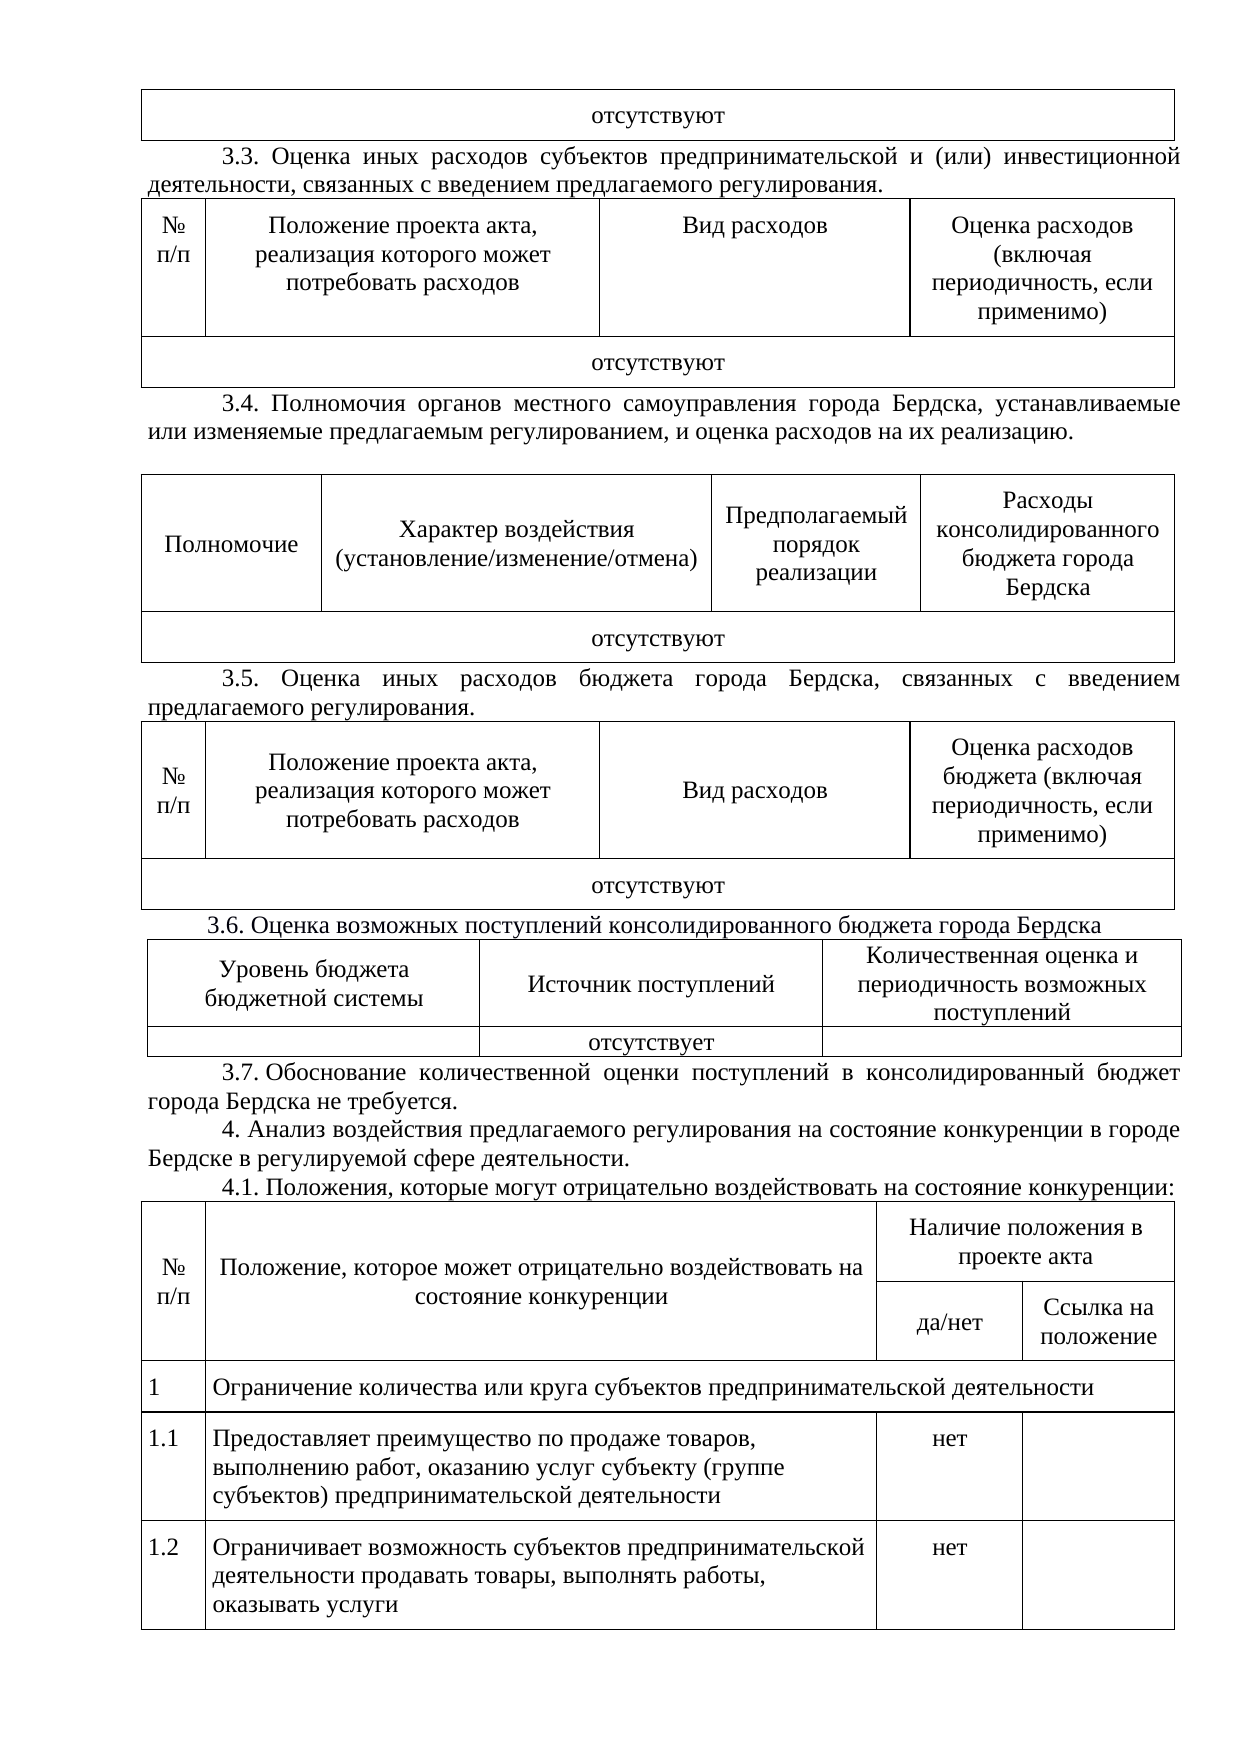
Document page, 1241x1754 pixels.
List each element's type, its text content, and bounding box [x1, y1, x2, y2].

table_cell Ссылка на положение [1023, 1282, 1174, 1360]
table_cell нет [877, 1413, 1022, 1520]
table_header Количественная оценка и периодичность возможных поступлений [823, 940, 1181, 1026]
table_cell отсутствуют [142, 337, 1174, 387]
table_header № п/п [142, 1202, 205, 1360]
table_header № п/п [142, 722, 205, 858]
table_header Предполагаемый порядок реализации [712, 475, 920, 611]
text 4. Анализ воздействия предлагаемого регулирования на состояние конкуренции в городе Бердске в регулируемой сфере деятельности. [148, 1114, 1181, 1172]
table_cell отсутствует [480, 1027, 822, 1056]
table_cell 1.1 [142, 1413, 205, 1520]
table_cell нет [877, 1521, 1022, 1628]
table_header Вид расходов [600, 199, 909, 336]
text 3.6. Оценка возможных поступлений консолидированного бюджета города Бердска [150, 910, 1181, 939]
table_cell [1023, 1521, 1174, 1628]
table_cell 1.2 [142, 1521, 205, 1628]
table_header Уровень бюджета бюджетной системы [148, 940, 479, 1026]
table_header № п/п [142, 199, 205, 336]
text 3.4. Полномочия органов местного самоуправления города Бердска, устанавливаемые или изменяемые предлагаемым регулированием, и оценка расходов на их реализацию. [148, 388, 1181, 445]
table_cell да/нет [877, 1282, 1022, 1360]
table_cell [823, 1027, 1181, 1056]
text 3.5. Оценка иных расходов бюджета города Бердска, связанных с введением предлагаемого регулирования. [148, 663, 1181, 721]
table_cell Предоставляет преимущество по продаже товаров, выполнению работ, оказанию услуг субъекту (группе субъектов) предпринимательской деятельности [206, 1413, 876, 1520]
table_cell Ограничивает возможность субъектов предпринимательской деятельности продавать товары, выполнять работы, оказывать услуги [206, 1521, 876, 1628]
text 3.7. Обоснование количественной оценки поступлений в консолидированный бюджет города Бердска не требуется. [148, 1057, 1181, 1114]
table_cell [148, 1027, 479, 1056]
table_header Наличие положения в проекте акта [877, 1202, 1174, 1281]
table_header Полномочие [142, 475, 321, 611]
table_header Расходы консолидированного бюджета города Бердска [921, 475, 1174, 611]
table_header Положение проекта акта, реализация которого может потребовать расходов [206, 722, 599, 858]
table_cell 1 [142, 1361, 205, 1411]
table_cell отсутствуют [142, 859, 1174, 909]
table_header Положение, которое может отрицательно воздействовать на состояние конкуренции [206, 1202, 876, 1360]
text 4.1. Положения, которые могут отрицательно воздействовать на состояние конкуренции: [148, 1172, 1181, 1201]
table_header Оценка расходов (включая периодичность, если применимо) [911, 199, 1174, 336]
table_cell отсутствуют [142, 90, 1174, 140]
table_header Вид расходов [600, 722, 909, 858]
table_cell [1023, 1413, 1174, 1520]
table_header Положение проекта акта, реализация которого может потребовать расходов [206, 199, 599, 336]
table_cell отсутствуют [142, 612, 1174, 662]
table_cell Ограничение количества или круга субъектов предпринимательской деятельности [206, 1361, 1174, 1411]
table_header Характер воздействия (установление/изменение/отмена) [322, 475, 711, 611]
table_header Оценка расходов бюджета (включая периодичность, если применимо) [911, 722, 1174, 858]
table_header Источник поступлений [480, 940, 822, 1026]
text 3.3. Оценка иных расходов субъектов предпринимательской и (или) инвестиционной деятельности, связанных с введением предлагаемого регулирования. [148, 141, 1181, 198]
